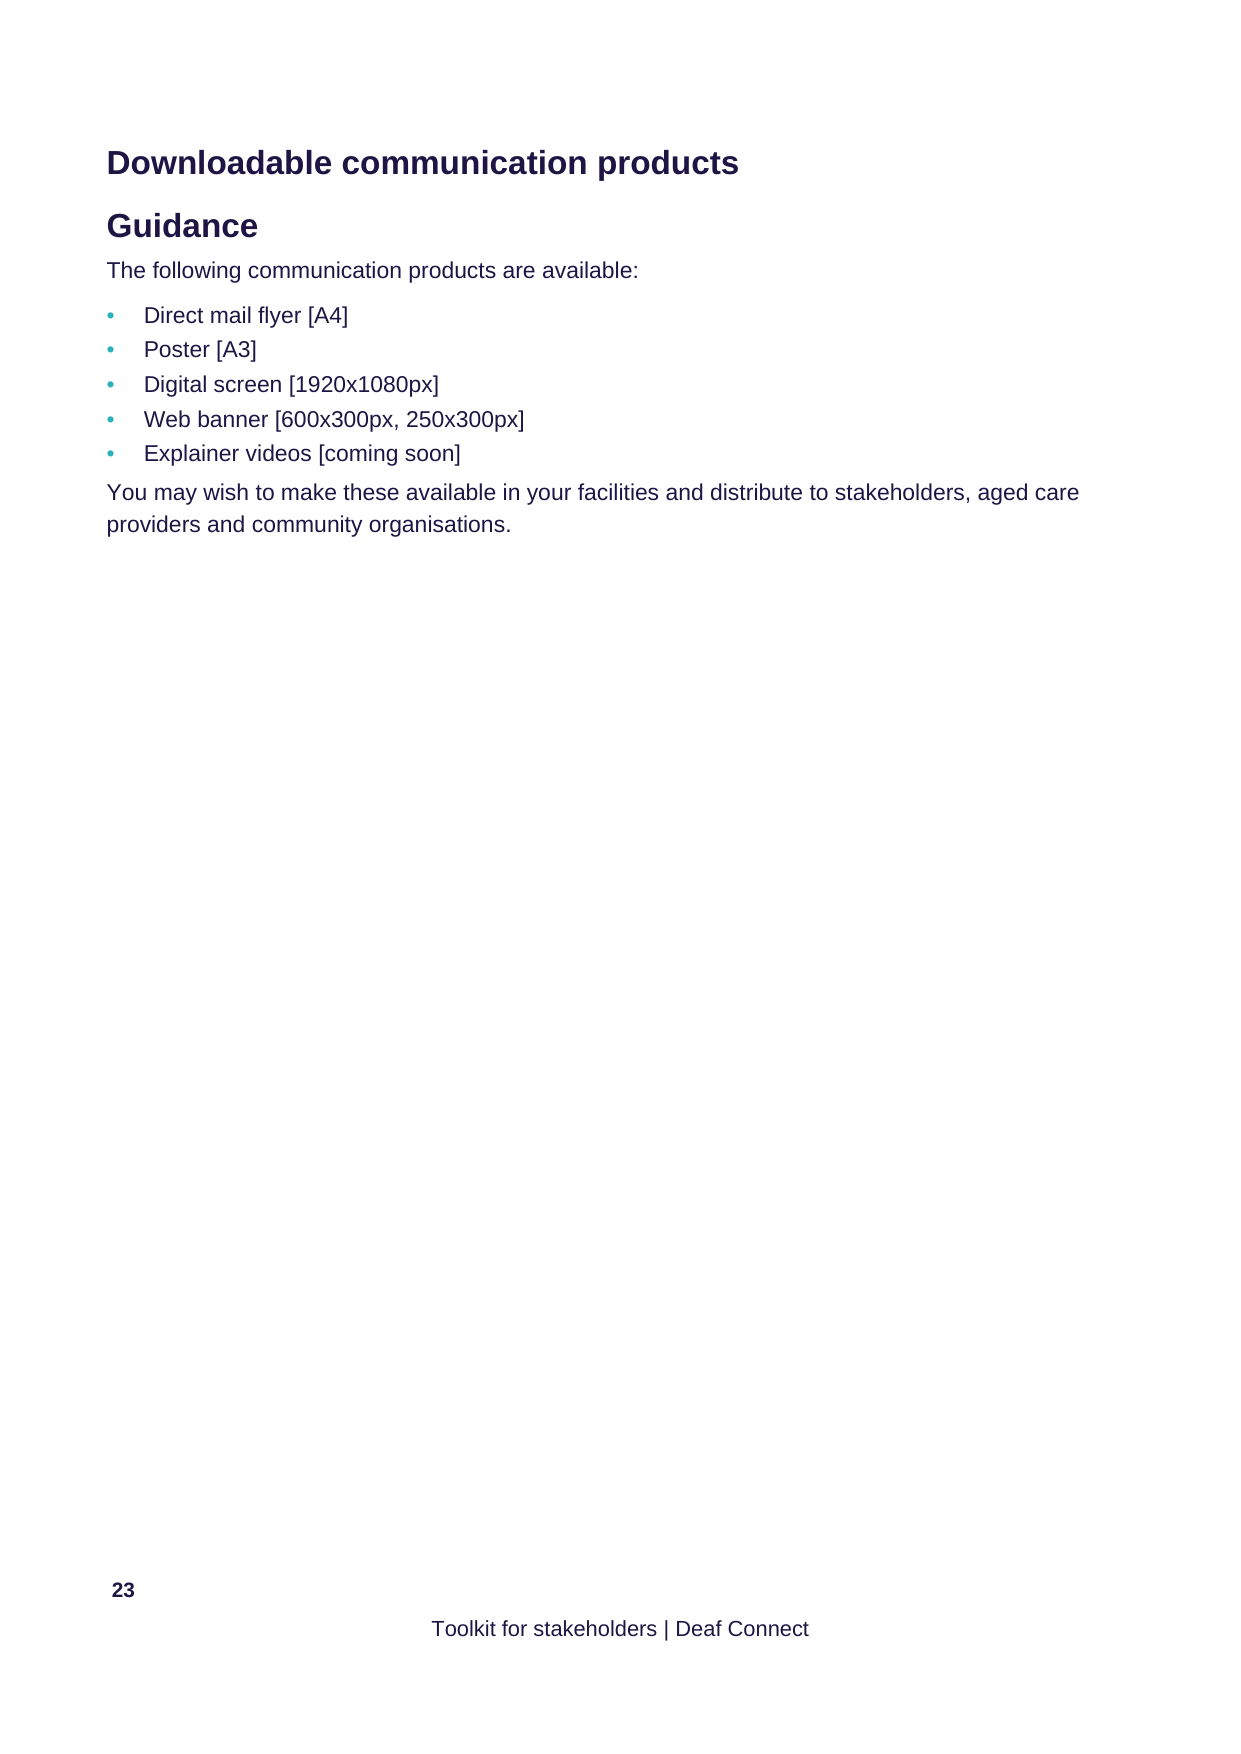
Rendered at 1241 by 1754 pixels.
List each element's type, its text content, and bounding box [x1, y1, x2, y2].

list Web banner [600x300px, 250x300px] [106, 406, 1134, 432]
text You may wish to make these available in your facilities and distribute to stakeholders, aged care providers and community organisations. [106, 479, 1134, 537]
list Digital screen [1920x1080px] [106, 371, 1134, 397]
list Direct mail flyer [A4] [106, 302, 1134, 328]
list Explainer videos [coming soon] [106, 440, 1134, 467]
list Poster [A3] [106, 336, 1134, 363]
subtitle Guidance [106, 207, 1134, 245]
text The following communication products are available: [106, 257, 1134, 284]
subtitle Downloadable communication products [106, 143, 1134, 182]
